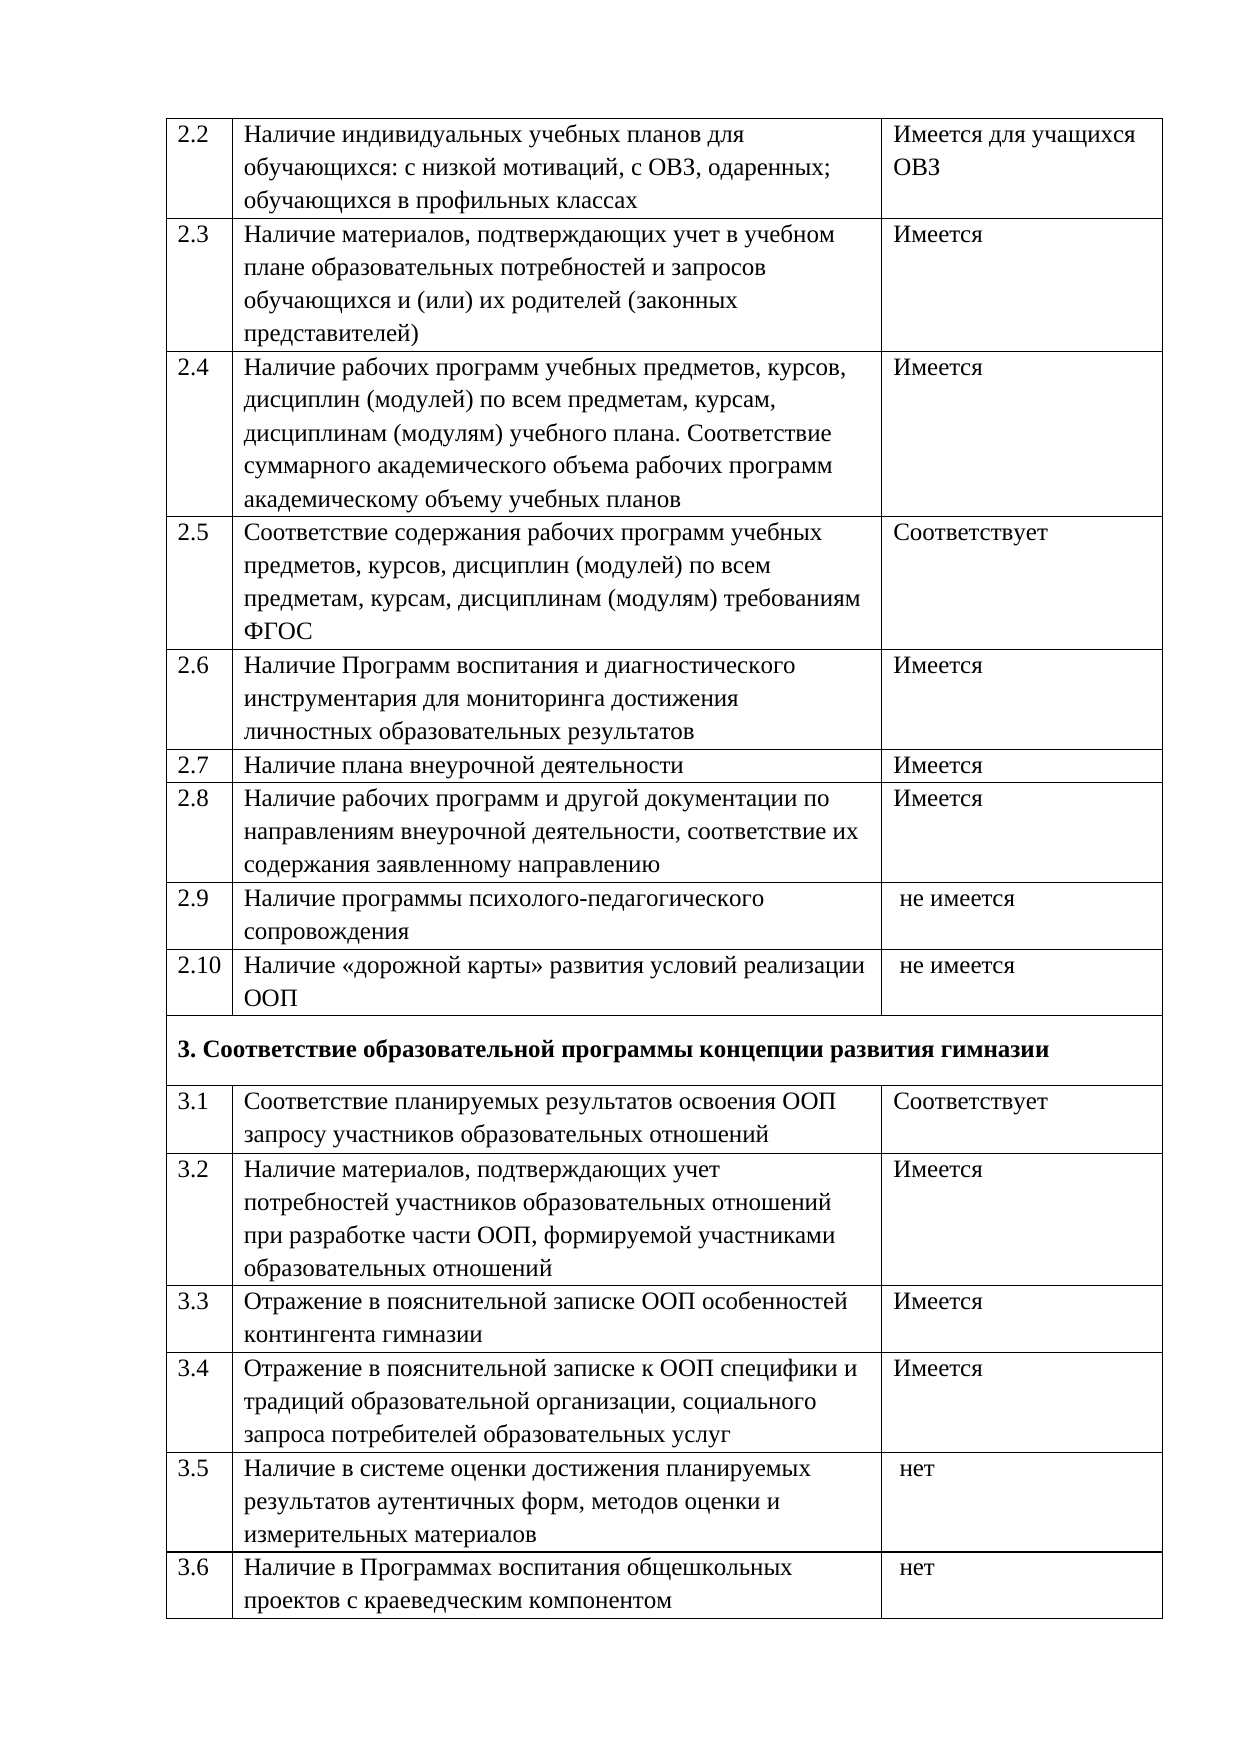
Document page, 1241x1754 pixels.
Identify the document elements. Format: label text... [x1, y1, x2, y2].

table_cell Имеется [882, 219, 1162, 351]
table_cell Наличие «дорожной карты» развития условий реализации ООП [233, 950, 881, 1015]
table_cell Имеется [882, 650, 1162, 749]
table_cell 3.4 [167, 1353, 232, 1452]
table_cell Наличие рабочих программ и другой документации по направлениям внеурочной деятельности, соответствие их содержания заявленному направлению [233, 783, 881, 882]
table_cell Наличие программы психолого-педагогического сопровождения [233, 883, 881, 949]
table_cell Соответствует [882, 517, 1162, 649]
table_cell Наличие в Программах воспитания общешкольных проектов с краеведческим компонентом [233, 1553, 881, 1618]
table_cell 2.4 [167, 352, 232, 516]
table_cell [167, 1119, 232, 1153]
table_cell 3.1 [167, 1086, 232, 1119]
table_cell 3. Соответствие образовательной программы концепции развития гимназии [167, 1016, 1162, 1085]
table_cell 3.3 [167, 1286, 232, 1352]
table_cell Наличие материалов, подтверждающих учет потребностей участников образовательных отношений при разработке части ООП, формируемой участниками образовательных отношений [233, 1154, 881, 1285]
table_cell нет [882, 1553, 1162, 1618]
table_cell Отражение в пояснительной записке к ООП специфики и традиций образовательной организации, социального запроса потребителей образовательных услуг [233, 1353, 881, 1452]
table_cell нет [882, 1453, 1162, 1551]
table_cell Наличие индивидуальных учебных планов для обучающихся: с низкой мотиваций, с ОВЗ, одаренных; обучающихся в профильных классах [233, 119, 881, 218]
table_cell Имеется [882, 783, 1162, 882]
table_cell 2.3 [167, 219, 232, 351]
table_cell Соответствует [882, 1086, 1162, 1153]
table_cell Наличие материалов, подтверждающих учет в учебном плане образовательных потребностей и запросов обучающихся и (или) их родителей (законных представителей) [233, 219, 881, 351]
table_cell 3.5 [167, 1453, 232, 1551]
table_cell Наличие плана внеурочной деятельности [233, 750, 881, 782]
table_cell Наличие рабочих программ учебных предметов, курсов, дисциплин (модулей) по всем предметам, курсам, дисциплинам (модулям) учебного плана. Соответствие суммарного академического объема рабочих программ академическому объему учебных планов [233, 352, 881, 516]
table_cell Соответствие планируемых результатов освоения ООП запросу участников образовательных отношений [233, 1086, 881, 1153]
table_cell Имеется [882, 352, 1162, 516]
table_cell Наличие Программ воспитания и диагностического инструментария для мониторинга достижения личностных образовательных результатов [233, 650, 881, 749]
table_cell 2.5 [167, 517, 232, 649]
table_cell 2.6 [167, 650, 232, 749]
table_cell Имеется [882, 750, 1162, 782]
table_cell Имеется [882, 1353, 1162, 1452]
table_cell Наличие в системе оценки достижения планируемых результатов аутентичных форм, методов оценки и измерительных материалов [233, 1453, 881, 1551]
table_cell 3.2 [167, 1154, 232, 1285]
table_cell 2.8 [167, 783, 232, 882]
table_cell Имеется [882, 1286, 1162, 1352]
table_cell не имеется [882, 950, 1162, 1015]
table_cell не имеется [882, 883, 1162, 949]
table_cell Имеется [882, 1154, 1162, 1285]
table_cell 2.10 [167, 950, 232, 1015]
table_cell 2.9 [167, 883, 232, 949]
table_cell 3.6 [167, 1553, 232, 1618]
table_cell 2.2 [167, 119, 232, 218]
table_cell Соответствие содержания рабочих программ учебных предметов, курсов, дисциплин (модулей) по всем предметам, курсам, дисциплинам (модулям) требованиям ФГОС [233, 517, 881, 649]
table_cell Имеется для учащихся ОВЗ [882, 119, 1162, 218]
table_cell 2.7 [167, 750, 232, 782]
table_cell Отражение в пояснительной записке ООП особенностей контингента гимназии [233, 1286, 881, 1352]
